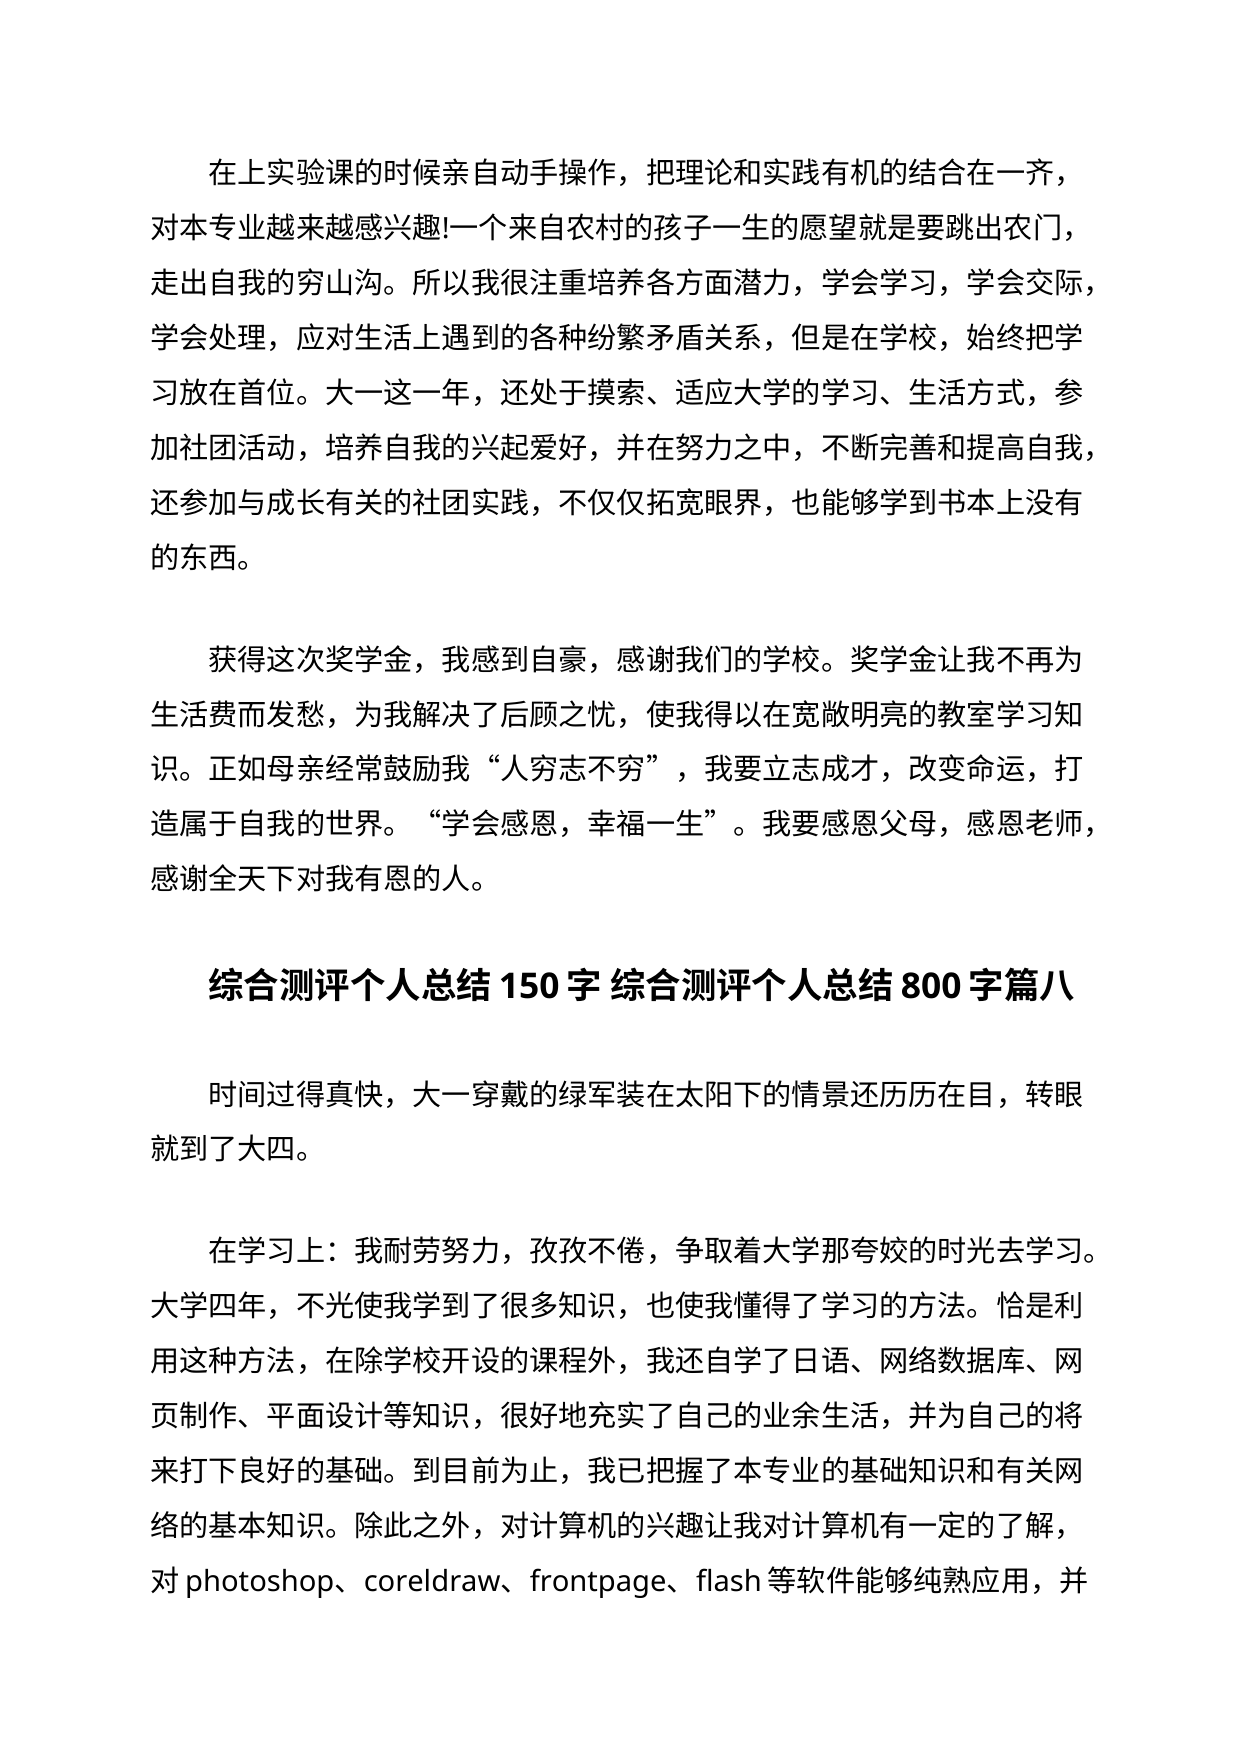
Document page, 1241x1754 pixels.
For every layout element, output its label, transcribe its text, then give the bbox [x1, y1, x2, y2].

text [150, 1228, 1090, 1599]
text 在上实验课的时候亲自动手操作，把理论和实践有机的结合在一齐，对本专业越来越感兴趣!一个来自农村的孩子一生的愿望就是要跳出农门，走出自我的穷山沟。所以我很注重培养各方面潜力，学会学习，学会交际，学会处理，应对生活上遇到的各种纷繁矛盾关系，但是在学校，始终把学习放在首位。大一这一年，还处于摸索、适应大学的学习、生活方式，参加社团活动，培养自我的兴起爱好，并在努力之中，不断完善和提高自我，还参加与成长有关的社团实践，不仅仅拓宽眼界，也能够学到书本上没有的东西。 [150, 150, 1090, 577]
text 时间过得真快，大一穿戴的绿军装在太阳下的情景还历历在目，转眼就到了大四。 [150, 1071, 1090, 1168]
text 综合测评个人总结150字 综合测评个人总结800字篇八 [150, 957, 1090, 1009]
text 获得这次奖学金，我感到自豪，感谢我们的学校。奖学金让我不再为生活费而发愁，为我解决了后顾之忧，使我得以在宽敞明亮的教室学习知识。正如母亲经常鼓励我“人穷志不穷”，我要立志成才，改变命运，打造属于自我的世界。“学会感恩，幸福一生”。我要感恩父母，感恩老师，感谢全天下对我有恩的人。 [150, 636, 1090, 898]
